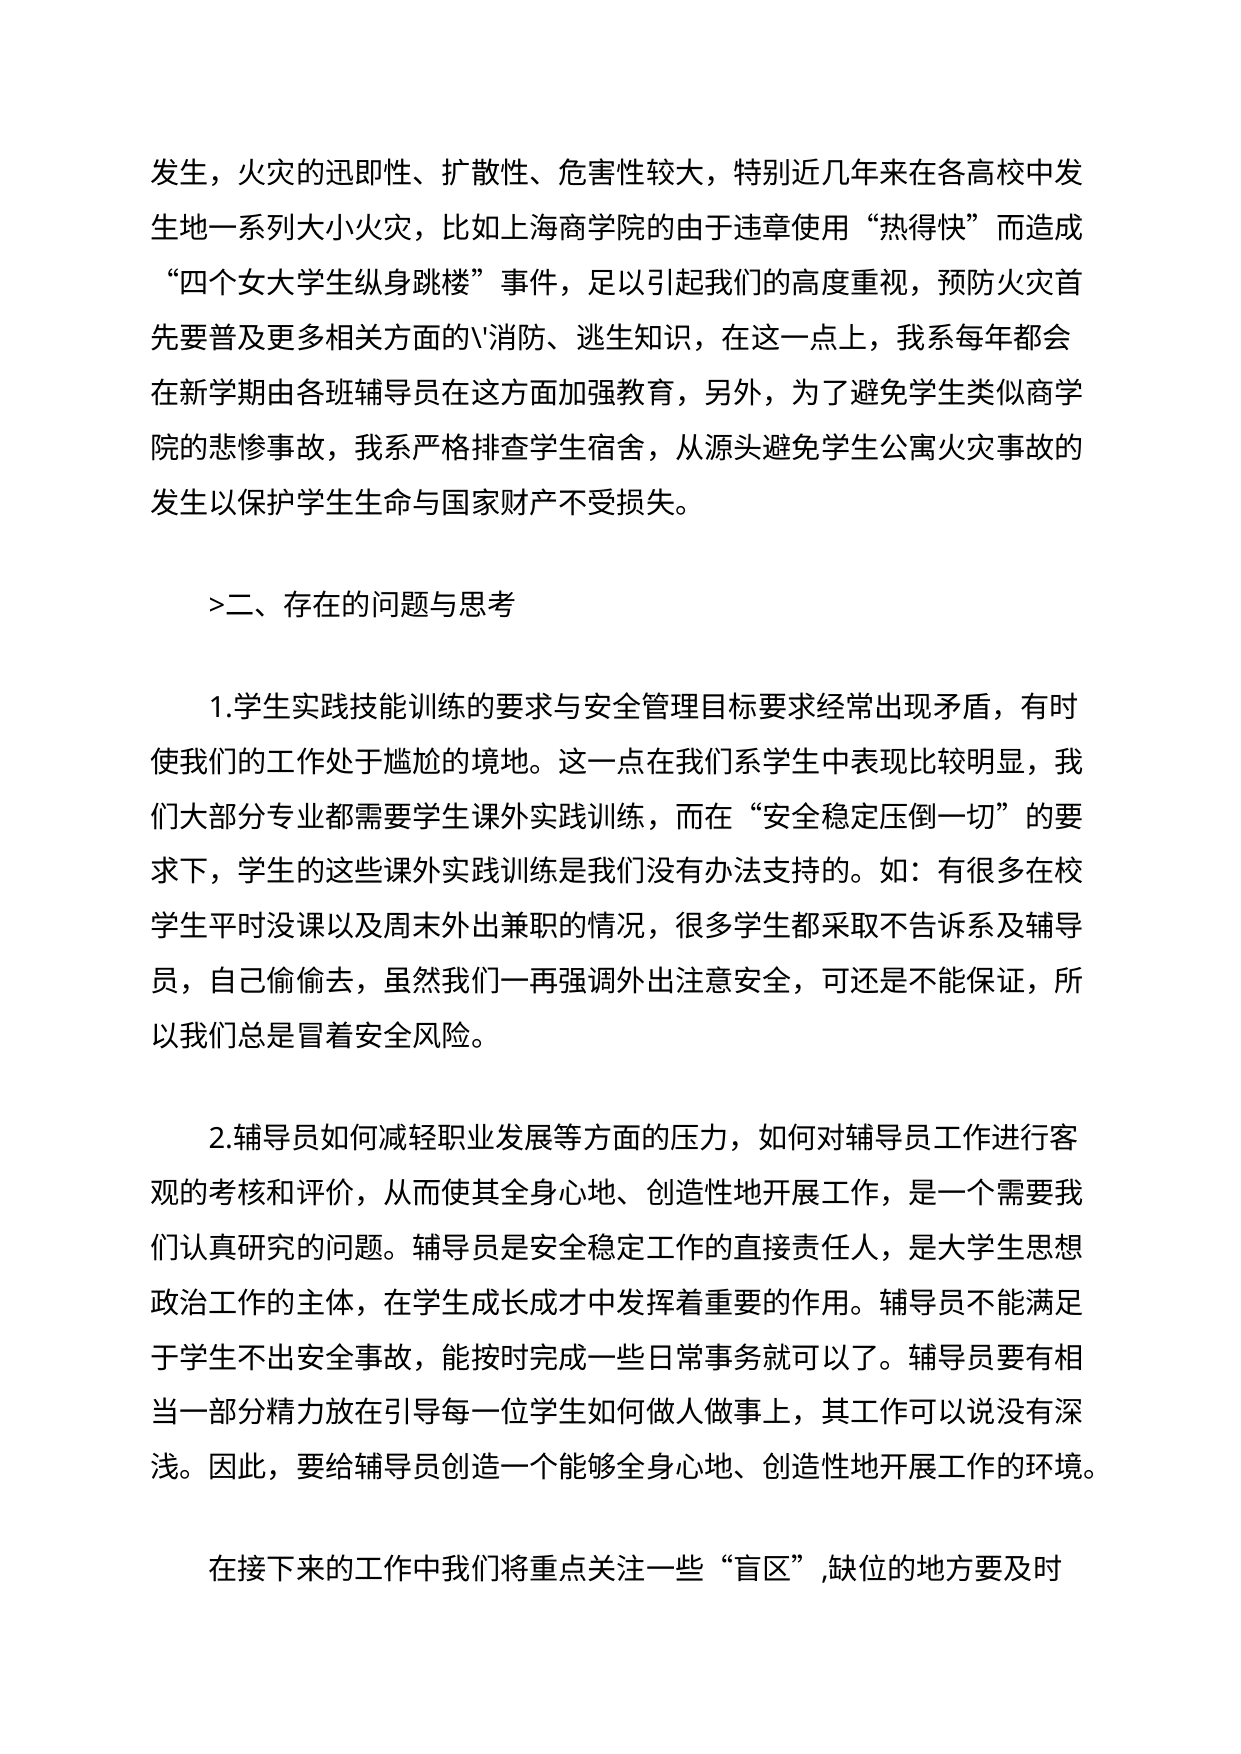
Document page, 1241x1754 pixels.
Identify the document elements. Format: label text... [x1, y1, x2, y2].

text 2.辅导员如何减轻职业发展等方面的压力，如何对辅导员工作进行客观的考核和评价，从而使其全身心地、创造性地开展工作，是一个需要我们认真研究的问题。辅导员是安全稳定工作的直接责任人，是大学生思想政治工作的主体，在学生成长成才中发挥着重要的作用。辅导员不能满足于学生不出安全事故，能按时完成一些日常事务就可以了。辅导员要有相当一部分精力放在引导每一位学生如何做人做事上，其工作可以说没有深浅。因此，要给辅导员创造一个能够全身心地、创造性地开展工作的环境。 [150, 1114, 1090, 1486]
text >二、存在的问题与思考 [150, 581, 1090, 624]
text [150, 1546, 1090, 1588]
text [150, 150, 1090, 522]
text 1.学生实践技能训练的要求与安全管理目标要求经常出现矛盾，有时使我们的工作处于尴尬的境地。这一点在我们系学生中表现比较明显，我们大部分专业都需要学生课外实践训练，而在“安全稳定压倒一切”的要求下，学生的这些课外实践训练是我们没有办法支持的。如：有很多在校学生平时没课以及周末外出兼职的情况，很多学生都采取不告诉系及辅导员，自己偷偷去，虽然我们一再强调外出注意安全，可还是不能保证，所以我们总是冒着安全风险。 [150, 683, 1090, 1055]
